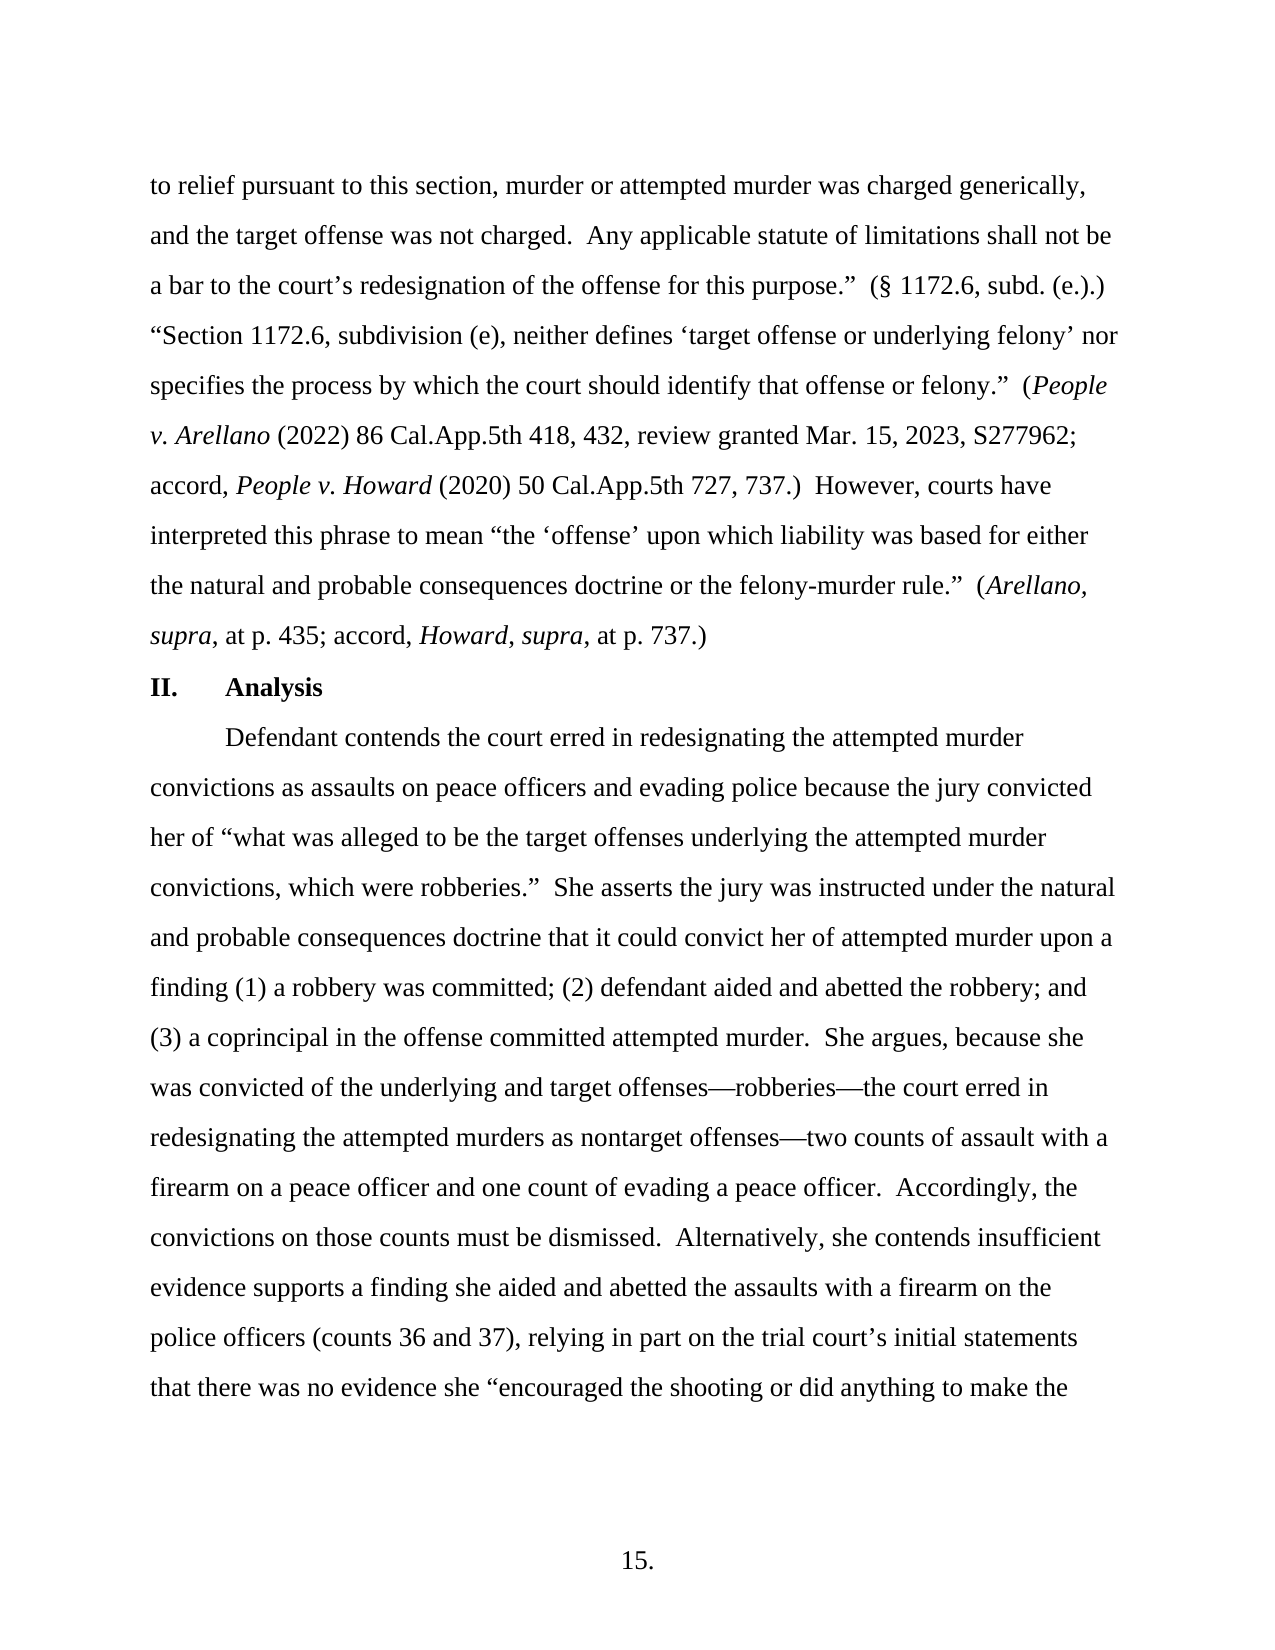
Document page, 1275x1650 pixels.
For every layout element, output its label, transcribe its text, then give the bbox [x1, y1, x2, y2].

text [150, 702, 1125, 1402]
subtitle II. Analysis [150, 671, 1125, 702]
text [150, 150, 1125, 650]
